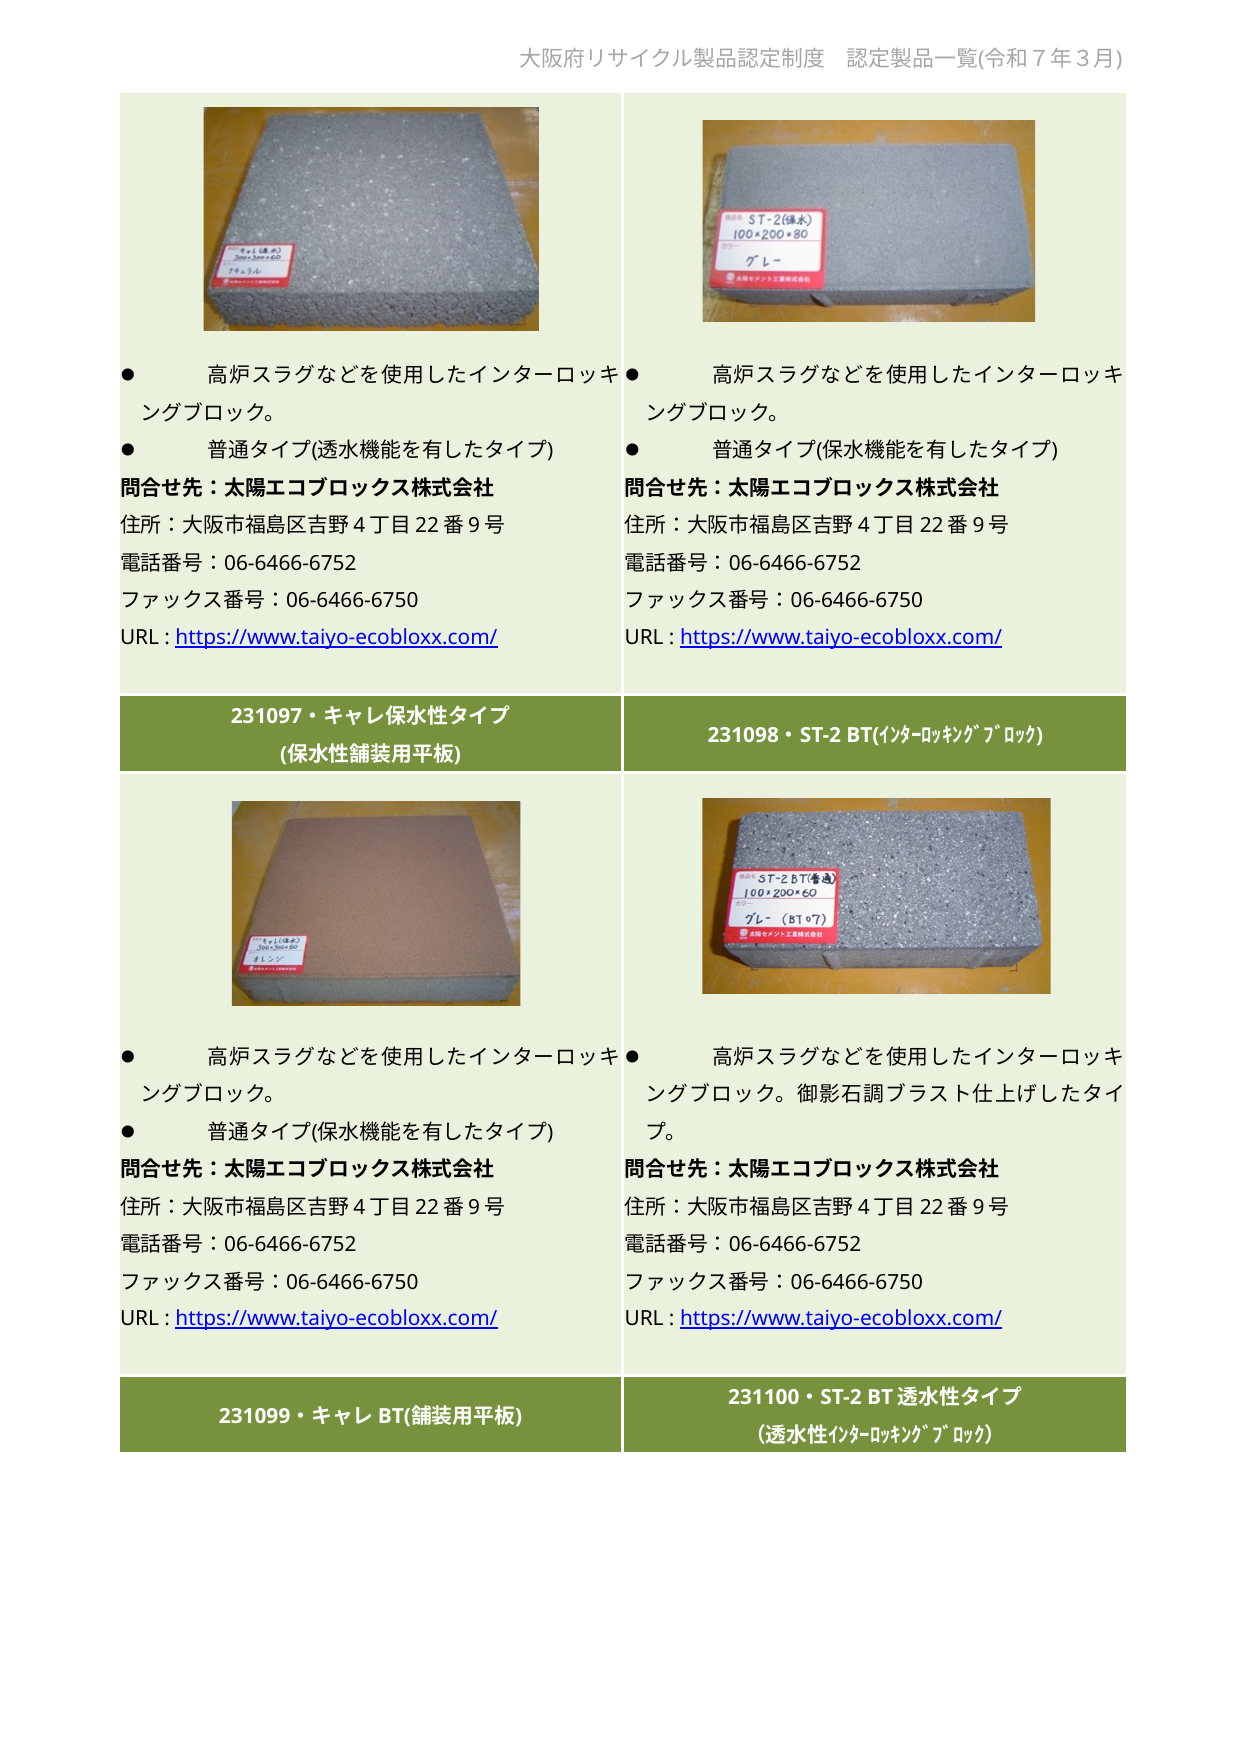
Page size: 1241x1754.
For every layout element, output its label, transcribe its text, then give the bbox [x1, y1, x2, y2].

table_cell 231097・キャレ保水性タイプ (保水性舗装用平板) [120, 696, 621, 771]
table_cell 231099・キャレBT(舗装用平板) [120, 1377, 621, 1452]
picture [229, 801, 521, 1004]
picture [700, 798, 1051, 992]
table_cell 高炉スラグなどを使用したインターロッキングブロック。 普通タイプ(保水機能を有したタイプ) 問合せ先：太陽エコブロックス株式会社 住所：大阪市福島区吉野4丁目22番9号 電話番号：06-6466-6752 ファックス番号：06-6466-6750 URL : https://www.taiyo-ecobloxx.com/ [624, 93, 1126, 693]
picture [201, 107, 539, 329]
table_cell 231098・ST-2 BT(ｲﾝﾀｰﾛｯｷﾝｸﾞﾌﾞﾛｯｸ) [624, 696, 1126, 771]
picture [700, 120, 1035, 320]
table_cell 231100・ST-2 BT透水性タイプ （透水性ｲﾝﾀｰﾛｯｷﾝｸﾞﾌﾞﾛｯｸ） [624, 1377, 1126, 1452]
table_cell 高炉スラグなどを使用したインターロッキングブロック。 普通タイプ(保水機能を有したタイプ) 問合せ先：太陽エコブロックス株式会社 住所：大阪市福島区吉野4丁目22番9号 電話番号：06-6466-6752 ファックス番号：06-6466-6750 URL : https://www.taiyo-ecobloxx.com/ [120, 774, 621, 1374]
